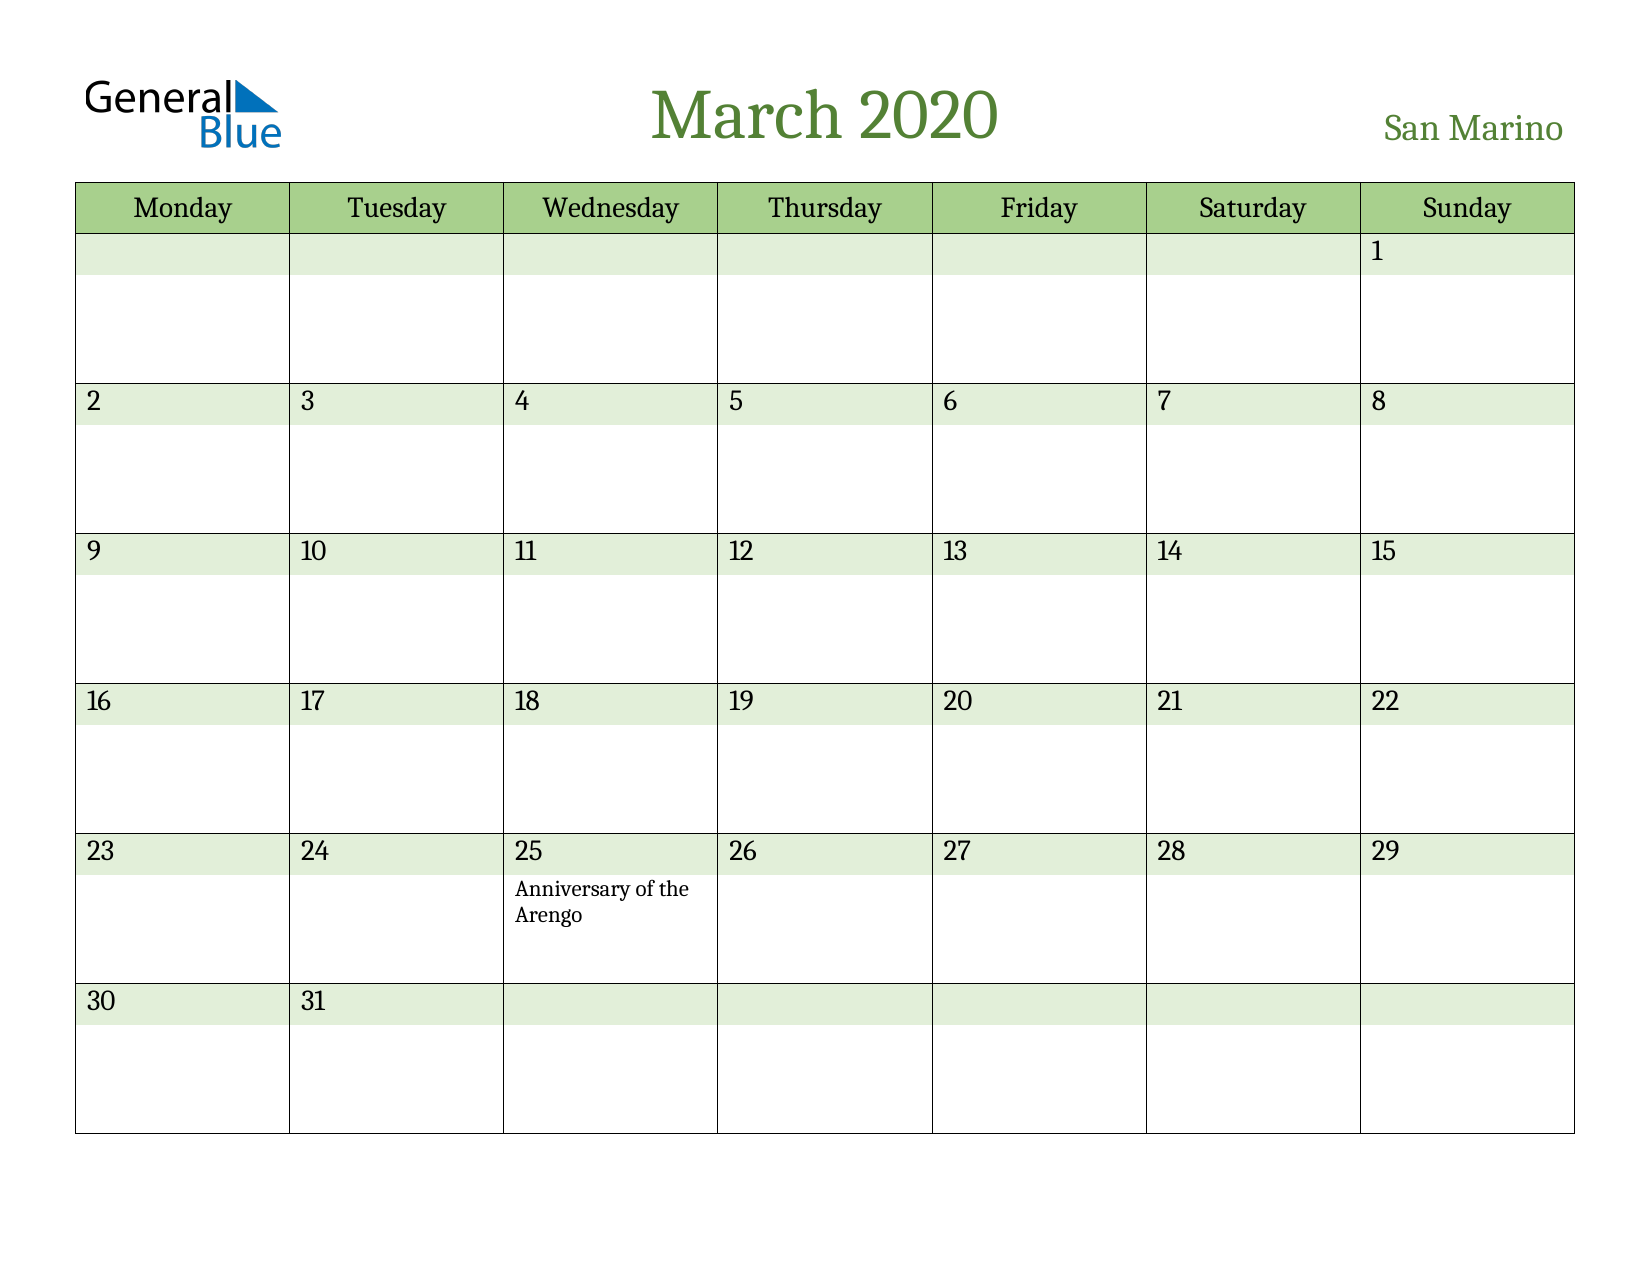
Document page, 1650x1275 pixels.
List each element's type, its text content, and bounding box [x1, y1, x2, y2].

table_cell 19 [718, 684, 932, 725]
table_cell 6 [933, 384, 1146, 425]
table_cell [290, 425, 503, 533]
table_header March 2020 [504, 75, 1146, 182]
table_cell 13 [933, 534, 1146, 575]
table_cell 8 [1361, 384, 1574, 425]
table_cell [504, 575, 717, 683]
table_cell 9 [76, 534, 289, 575]
table_cell [933, 725, 1146, 833]
table_cell 20 [933, 684, 1146, 725]
table_cell Saturday [1147, 183, 1360, 233]
table_cell Wednesday [504, 183, 717, 233]
picture [86, 80, 281, 148]
table_cell [933, 234, 1146, 275]
table_cell 29 [1361, 834, 1574, 875]
table_cell [718, 875, 932, 983]
table_cell [504, 1025, 717, 1133]
table_cell 14 [1147, 534, 1360, 575]
table_cell [1147, 575, 1360, 683]
table_cell Thursday [718, 183, 932, 233]
table_cell 30 [76, 984, 289, 1025]
table_cell 2 [76, 384, 289, 425]
table_cell [933, 425, 1146, 533]
table_header San Marino [1146, 75, 1574, 182]
table_cell [290, 234, 503, 275]
table_cell [718, 425, 932, 533]
table_cell [76, 725, 289, 833]
table_cell [933, 1025, 1146, 1133]
table_cell [504, 234, 717, 275]
table_cell [933, 275, 1146, 383]
table_cell [76, 575, 289, 683]
table_cell 28 [1147, 834, 1360, 875]
table_cell Monday [76, 183, 289, 233]
table_cell [1147, 1025, 1360, 1133]
table_cell 17 [290, 684, 503, 725]
table_cell [1147, 275, 1360, 383]
table_cell [1147, 425, 1360, 533]
table_cell 25 [504, 834, 717, 875]
table_cell 10 [290, 534, 503, 575]
table_cell [1147, 984, 1360, 1025]
table_cell [1147, 875, 1360, 983]
table_cell 3 [290, 384, 503, 425]
table_cell [76, 234, 289, 275]
table_cell 21 [1147, 684, 1360, 725]
table_cell 31 [290, 984, 503, 1025]
table_cell Sunday [1361, 183, 1574, 233]
table_cell 22 [1361, 684, 1574, 725]
table_cell 16 [76, 684, 289, 725]
table_cell [1147, 234, 1360, 275]
table_cell [290, 1025, 503, 1133]
table_cell [718, 575, 932, 683]
table_cell [504, 275, 717, 383]
table_cell [76, 875, 289, 983]
table_cell Tuesday [290, 183, 503, 233]
table_cell [504, 425, 717, 533]
table_cell [933, 875, 1146, 983]
table_cell [290, 575, 503, 683]
table_cell 15 [1361, 534, 1574, 575]
table_cell 4 [504, 384, 717, 425]
table_cell [290, 275, 503, 383]
table_header [76, 75, 503, 182]
table_cell [290, 875, 503, 983]
table_cell [718, 275, 932, 383]
table_cell Anniversary of the Arengo [504, 875, 717, 983]
table_cell [933, 575, 1146, 683]
table_cell 24 [290, 834, 503, 875]
table_cell 11 [504, 534, 717, 575]
table_cell [1361, 425, 1574, 533]
table_cell 1 [1361, 234, 1574, 275]
table_cell [1361, 1025, 1574, 1133]
table_cell 7 [1147, 384, 1360, 425]
table_cell [1361, 725, 1574, 833]
table_cell [718, 725, 932, 833]
table_cell [290, 725, 503, 833]
table_cell [933, 984, 1146, 1025]
table_cell [504, 984, 717, 1025]
table_cell 27 [933, 834, 1146, 875]
table_cell [504, 725, 717, 833]
table_cell [76, 275, 289, 383]
table_cell [718, 984, 932, 1025]
table_cell 26 [718, 834, 932, 875]
table_cell 12 [718, 534, 932, 575]
table_cell [718, 234, 932, 275]
table_cell [1147, 725, 1360, 833]
table_cell [1361, 275, 1574, 383]
table_cell [76, 425, 289, 533]
table_cell 18 [504, 684, 717, 725]
table_cell [718, 1025, 932, 1133]
table_cell [1361, 575, 1574, 683]
table_cell [1361, 875, 1574, 983]
table_cell 23 [76, 834, 289, 875]
table_cell 5 [718, 384, 932, 425]
table_cell Friday [933, 183, 1146, 233]
table_cell [76, 1025, 289, 1133]
table_cell [1361, 984, 1574, 1025]
